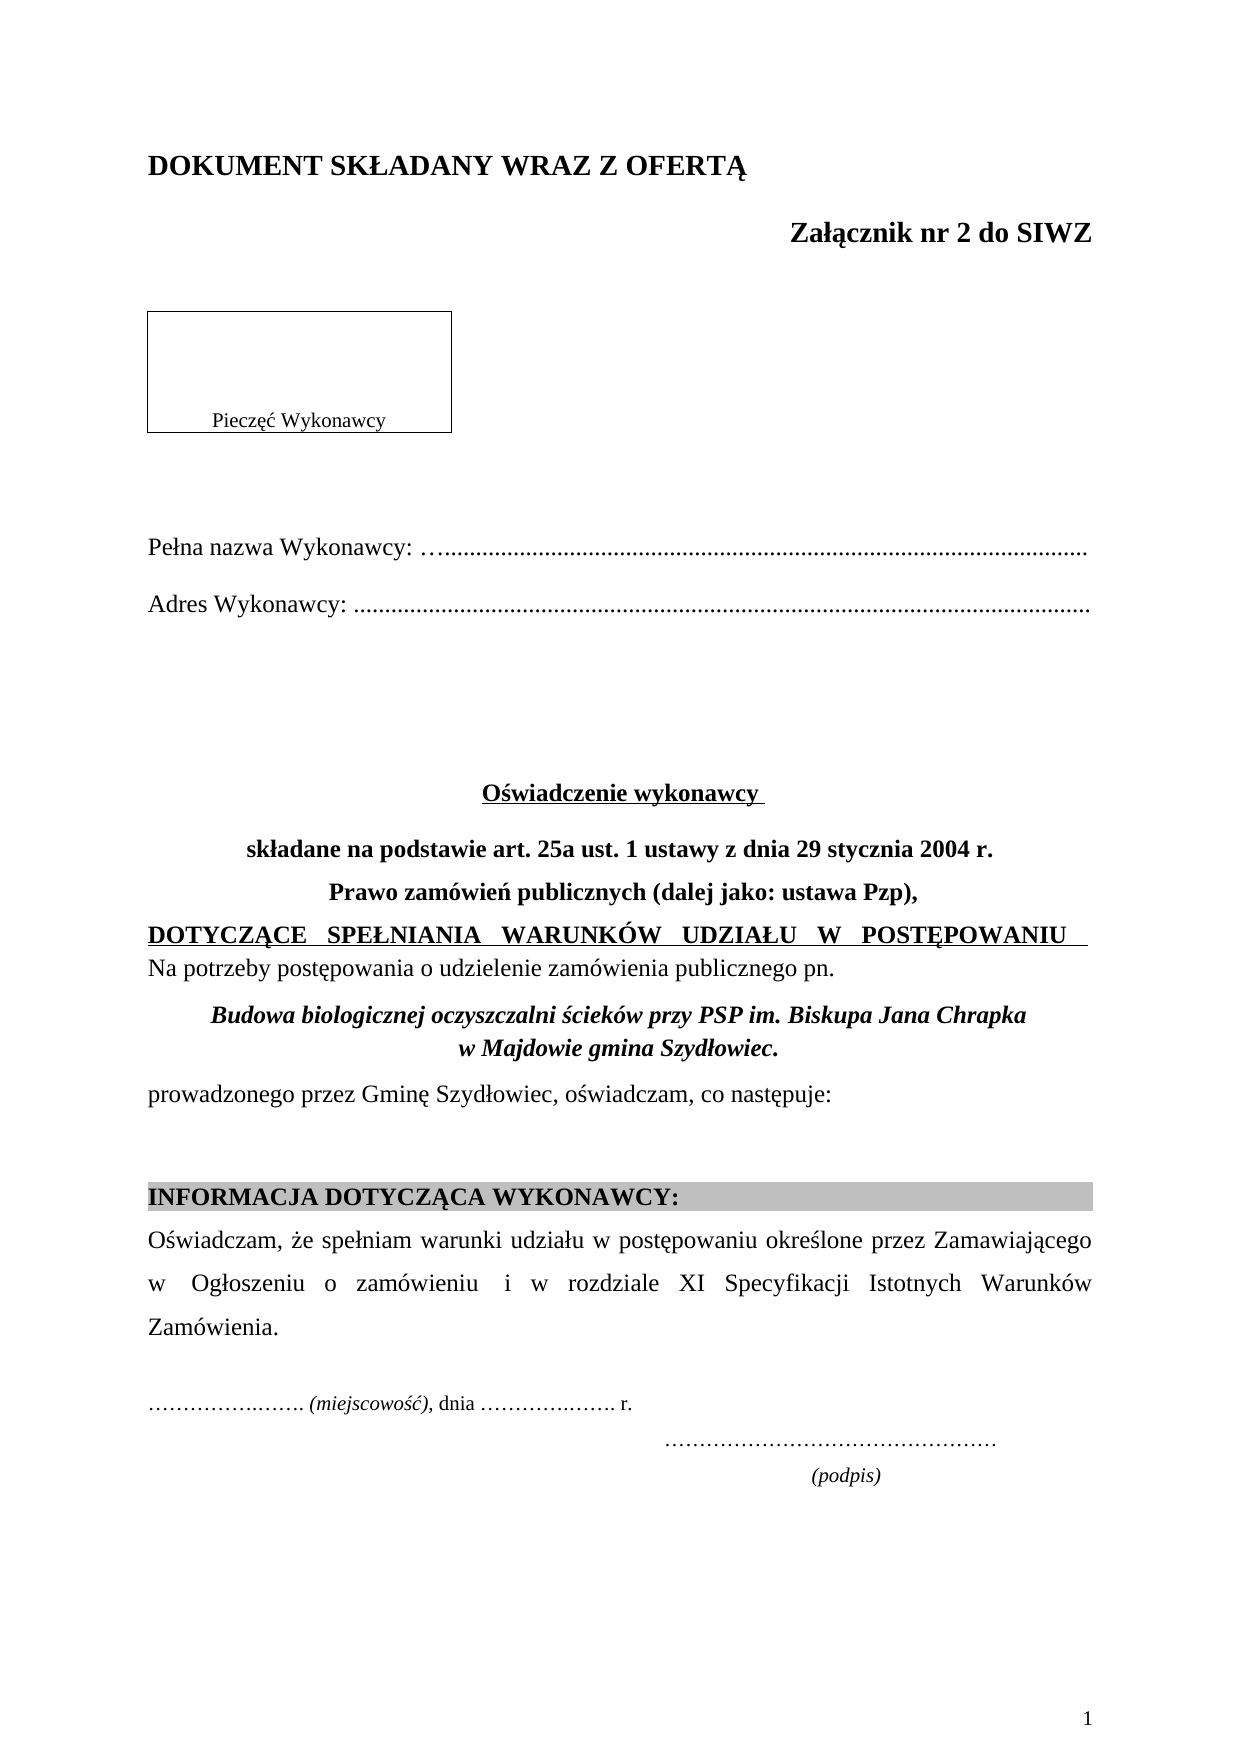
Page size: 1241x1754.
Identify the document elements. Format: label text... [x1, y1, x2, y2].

text ………………………………………… [148, 1427, 1093, 1451]
text DOTYCZĄCE SPEŁNIANIA WARUNKÓW UDZIAŁU W POSTĘPOWANIU Na potrzeby postępowania o udzielenie zamówienia publicznego pn. [148, 946, 1088, 982]
text …………….……. (miejscowość), dnia ………….……. r. [148, 1391, 1093, 1415]
text DOKUMENT SKŁADANY WRAZ Z OFERTĄ [148, 148, 1093, 181]
text prowadzonego przez Gminę Szydłowiec, oświadczam, co następuje: [148, 1079, 1088, 1108]
text Załącznik nr 2 do SIWZ [148, 215, 1093, 248]
text Budowa biologicznej oczyszczalni ścieków przy PSP im. Biskupa Jana Chrapka w Majdowie gmina Szydłowiec. [147, 1001, 1093, 1062]
text Oświadczenie wykonawcy [148, 778, 1093, 807]
text Adres Wykonawcy: ...................................................................................................................... [148, 589, 1093, 618]
text Prawo zamówień publicznych (dalej jako: ustawa Pzp), [148, 877, 1093, 906]
text INFORMACJA DOTYCZĄCA WYKONAWCY: [148, 1182, 1093, 1211]
text DOTYCZĄCE SPEŁNIANIA WARUNKÓW UDZIAŁU W POSTĘPOWANIU Na potrzeby postępowania o udzielenie zamówienia publicznego pn. [148, 920, 1088, 945]
text Oświadczam, że spełniam warunki udziału w postępowaniu określone przez Zamawiającego w Ogłoszeniu o zamówieniu i w rozdziale XI Specyfikacji Istotnych Warunków Zamówienia. [148, 1225, 1093, 1340]
text Pełna nazwa Wykonawcy: …....................................................................................................... [148, 532, 1093, 561]
table_header Pieczęć Wykonawcy [148, 312, 451, 432]
text (podpis) [738, 1463, 1093, 1487]
text składane na podstawie art. 25a ust. 1 ustawy z dnia 29 stycznia 2004 r. [148, 834, 1093, 862]
